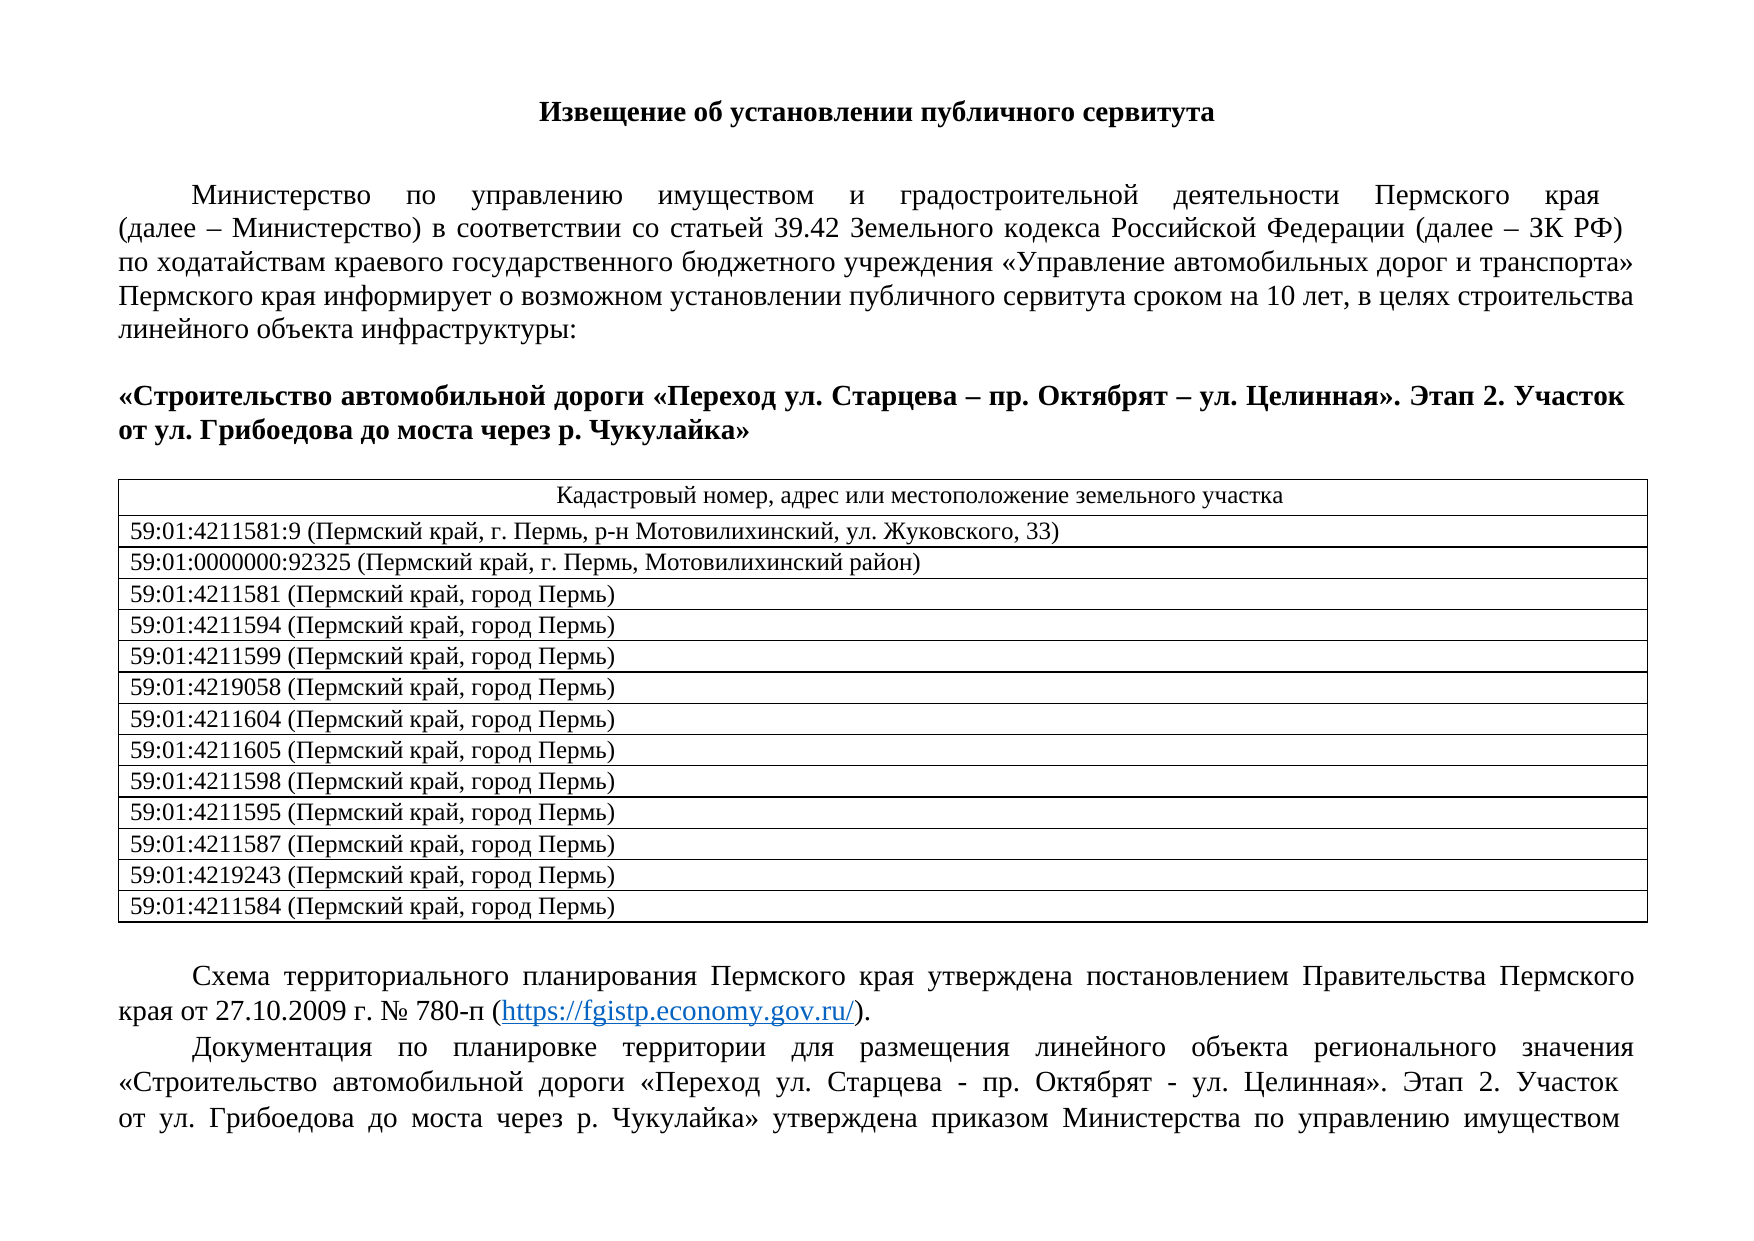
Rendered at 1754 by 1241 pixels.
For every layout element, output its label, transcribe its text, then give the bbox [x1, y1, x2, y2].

table_cell 59:01:4211581:9 (Пермский край, г. Пермь, р-н Мотовилихинский, ул. Жуковского, 33) [119, 516, 1647, 546]
text Схема территориального планирования Пермского края утверждена постановлением Правительства Пермского края от 27.10.2009 г. № 780-п (https://fgistp.economy.gov.ru/). [118, 958, 1636, 1027]
table_header Кадастровый номер, адрес или местоположение земельного участка [119, 480, 1647, 515]
table_cell 59:01:4211598 (Пермский край, город Пермь) [119, 766, 1647, 796]
table_cell 59:01:4211587 (Пермский край, город Пермь) [119, 829, 1647, 859]
table_cell 59:01:4211605 (Пермский край, город Пермь) [119, 735, 1647, 765]
text Министерство по управлению имуществом и градостроительной деятельности Пермского края (далее – Министерство) в соответствии со статьей 39.42 Земельного кодекса Российской Федерации (далее – ЗК РФ) по ходатайствам краевого государственного бюджетного учреждения «Управление автомобильных дорог и транспорта» Пермского края информирует о возможном установлении публичного сервитута сроком на 10 лет, в целях строительства линейного объекта инфраструктуры: [118, 177, 1636, 345]
text Извещение об установлении публичного сервитута [118, 102, 1636, 127]
table_cell 59:01:0000000:92325 (Пермский край, г. Пермь, Мотовилихинский район) [119, 548, 1647, 578]
table_cell 59:01:4211604 (Пермский край, город Пермь) [119, 704, 1647, 734]
table_cell 59:01:4219243 (Пермский край, город Пермь) [119, 860, 1647, 890]
table_cell 59:01:4211581 (Пермский край, город Пермь) [119, 579, 1647, 609]
table_cell 59:01:4211594 (Пермский край, город Пермь) [119, 610, 1647, 640]
table_cell 59:01:4211599 (Пермский край, город Пермь) [119, 641, 1647, 671]
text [118, 1029, 1636, 1134]
text «Строительство автомобильной дороги «Переход ул. Старцева – пр. Октябрят – ул. Целинная». Этап 2. Участок от ул. Грибоедова до моста через р. Чукулайка» [118, 378, 1636, 445]
table_cell 59:01:4219058 (Пермский край, город Пермь) [119, 673, 1647, 703]
table_cell 59:01:4211595 (Пермский край, город Пермь) [119, 798, 1647, 828]
table_cell 59:01:4211584 (Пермский край, город Пермь) [119, 891, 1647, 921]
